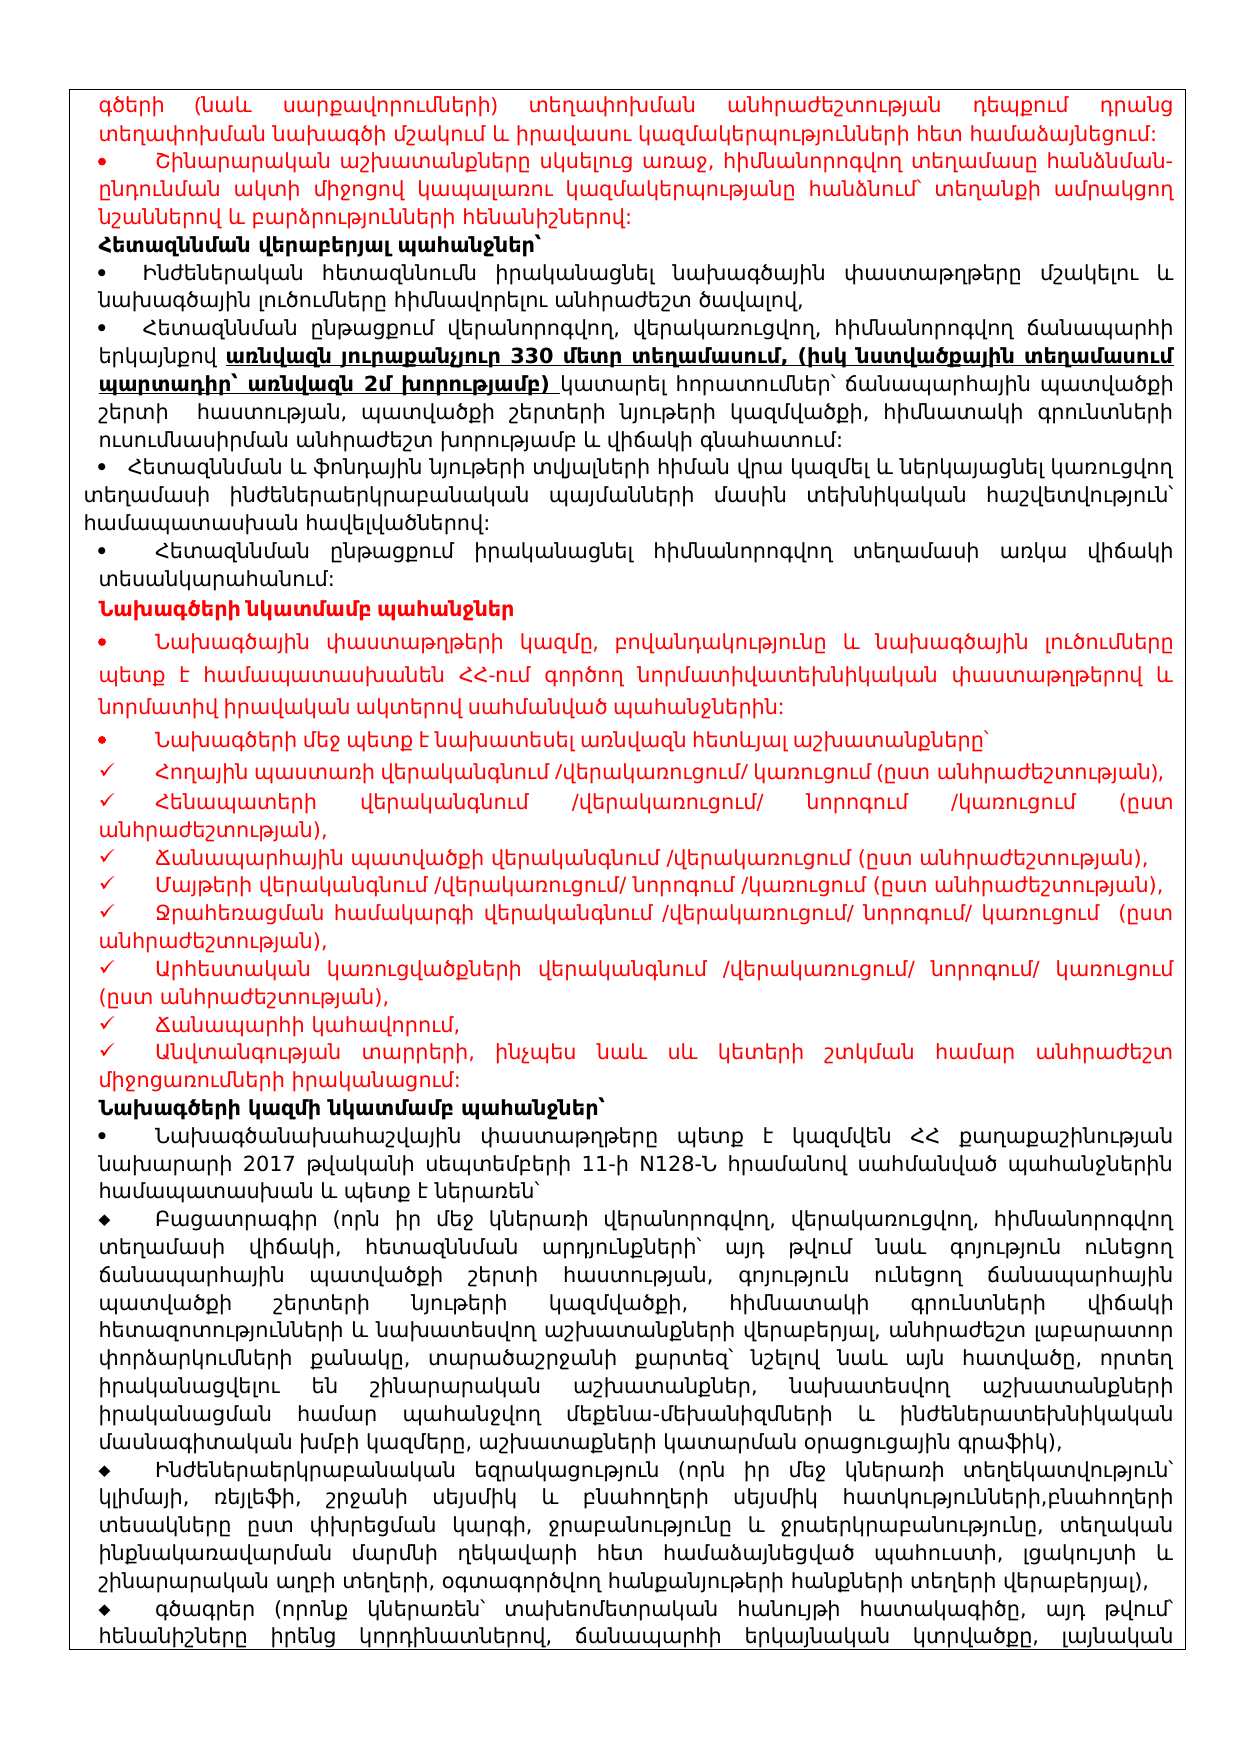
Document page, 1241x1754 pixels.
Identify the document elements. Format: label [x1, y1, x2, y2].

table_cell [70, 90, 1185, 1649]
